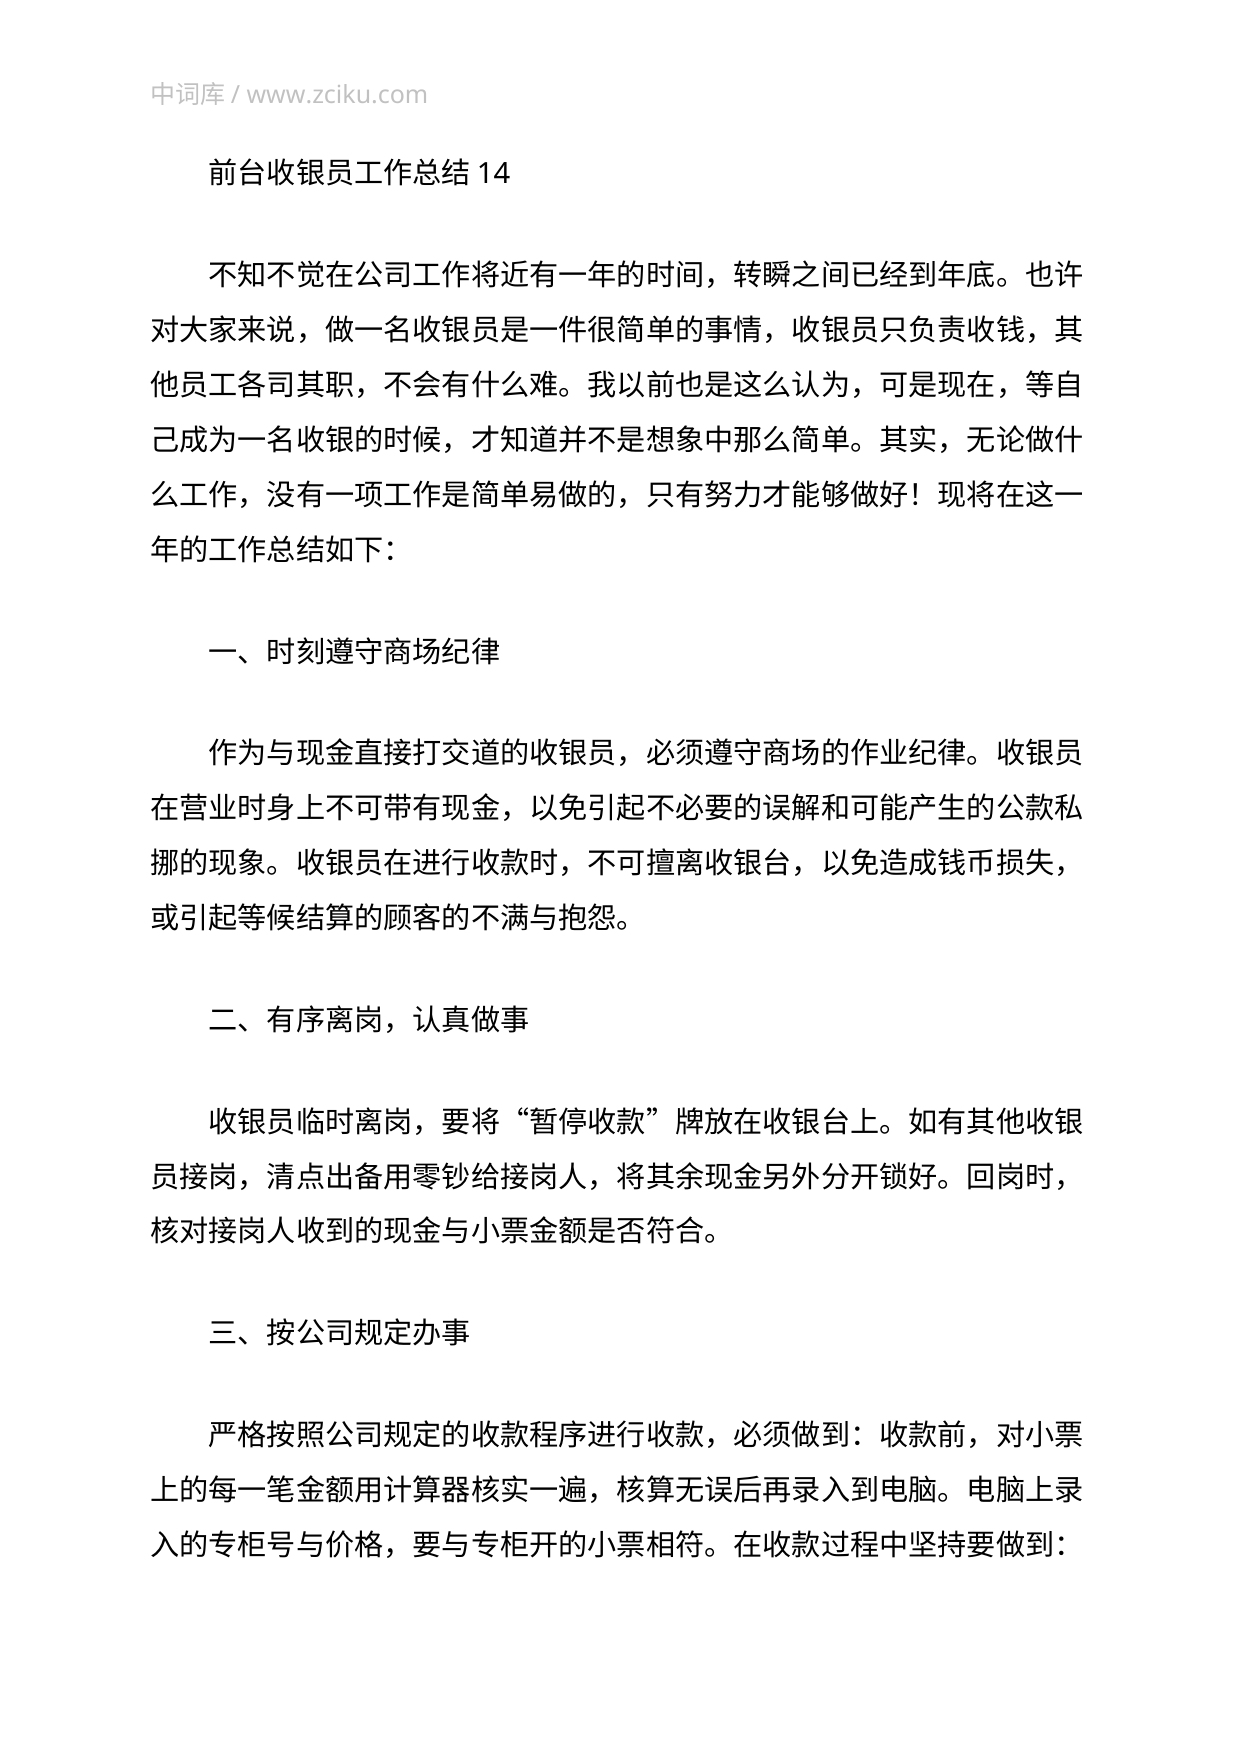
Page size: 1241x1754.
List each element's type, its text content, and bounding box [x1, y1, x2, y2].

text 作为与现金直接打交道的收银员，必须遵守商场的作业纪律。收银员在营业时身上不可带有现金，以免引起不必要的误解和可能产生的公款私挪的现象。收银员在进行收款时，不可擅离收银台，以免造成钱币损失，或引起等候结算的顾客的不满与抱怨。 [150, 730, 1090, 937]
text 一、时刻遵守商场纪律 [150, 628, 1090, 671]
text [150, 1412, 1090, 1564]
text 三、按公司规定办事 [150, 1310, 1090, 1352]
text 收银员临时离岗，要将“暂停收款”牌放在收银台上。如有其他收银员接岗，清点出备用零钞给接岗人，将其余现金另外分开锁好。回岗时，核对接岗人收到的现金与小票金额是否符合。 [150, 1098, 1090, 1250]
text 不知不觉在公司工作将近有一年的时间，转瞬之间已经到年底。也许对大家来说，做一名收银员是一件很简单的事情，收银员只负责收钱，其他员工各司其职，不会有什么难。我以前也是这么认为，可是现在，等自己成为一名收银的时候，才知道并不是想象中那么简单。其实，无论做什么工作，没有一项工作是简单易做的，只有努力才能够做好！现将在这一年的工作总结如下： [150, 252, 1090, 569]
text 二、有序离岗，认真做事 [150, 996, 1090, 1039]
text 前台收银员工作总结14 [150, 150, 1090, 192]
